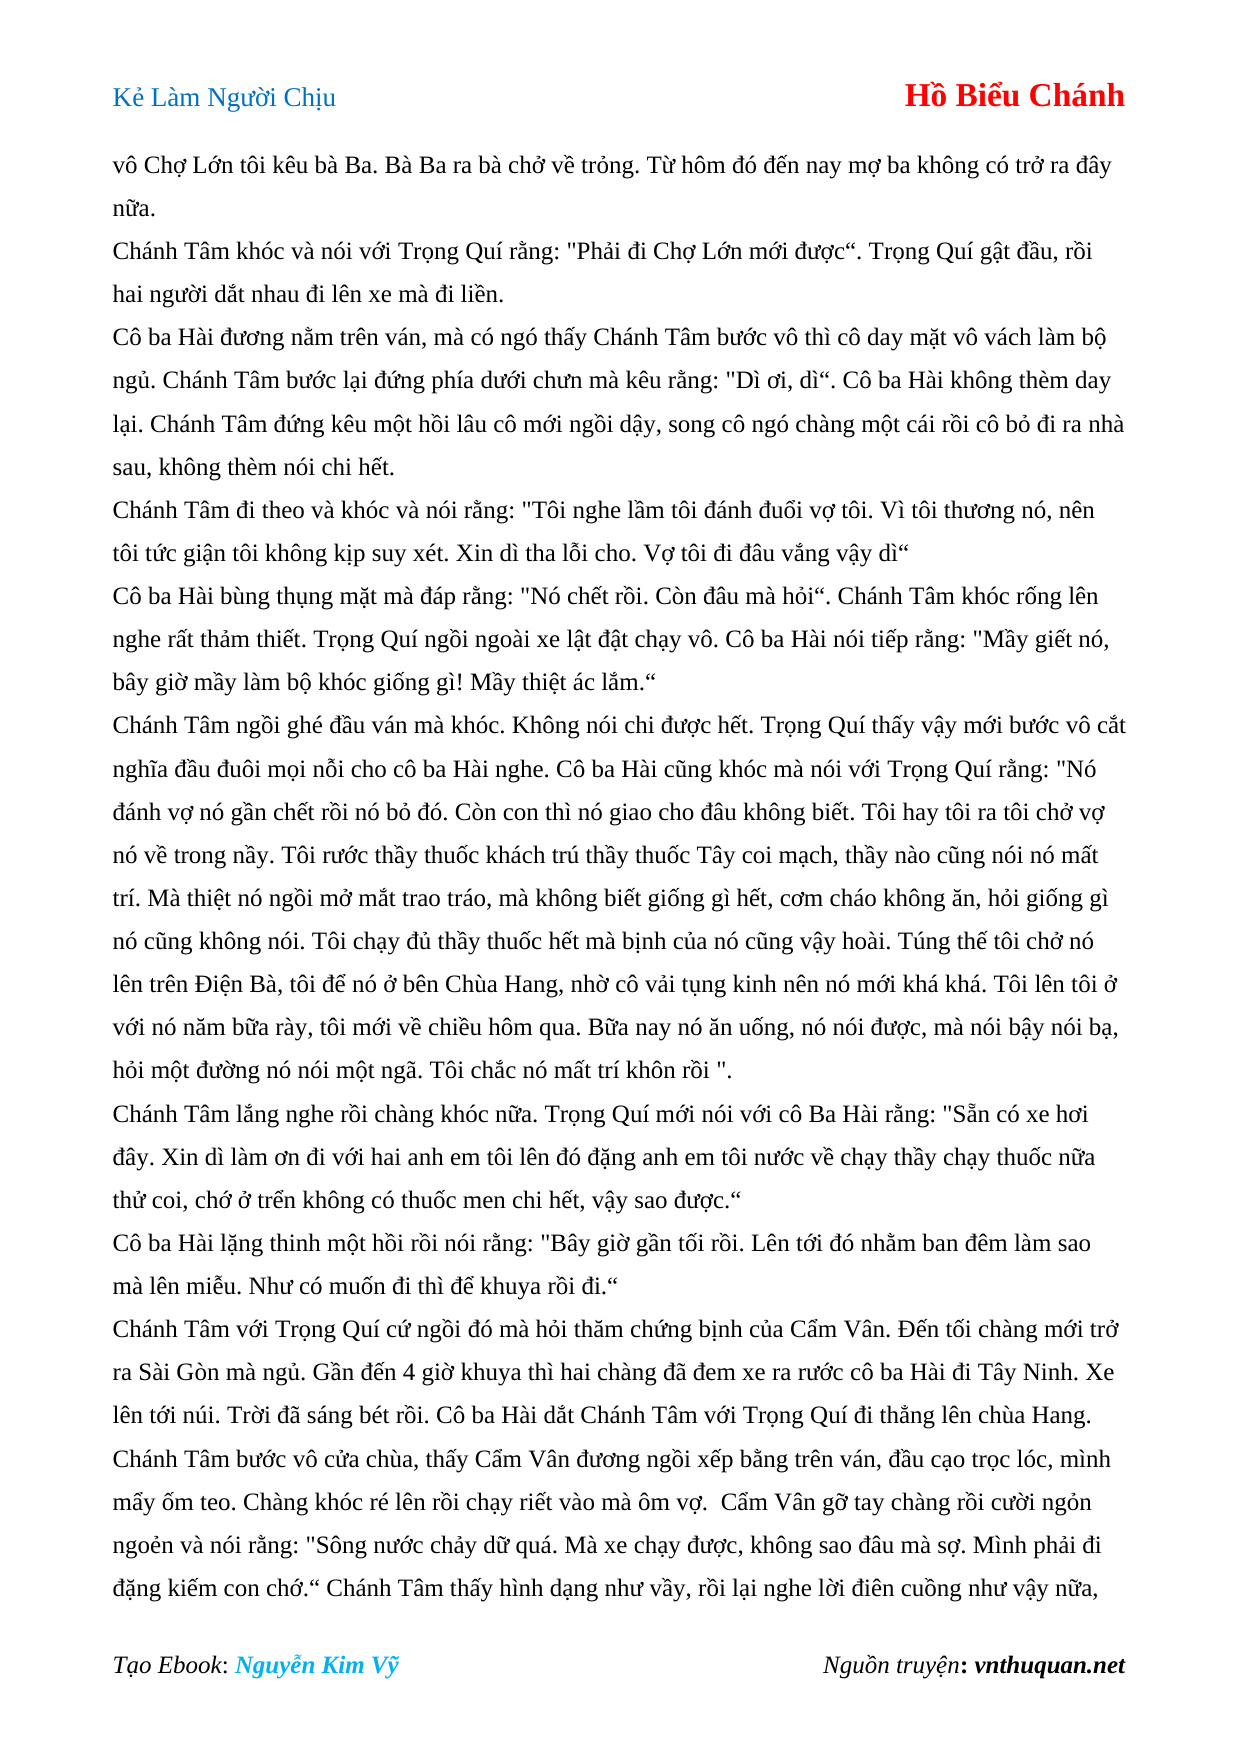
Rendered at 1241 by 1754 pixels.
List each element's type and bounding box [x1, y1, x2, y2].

text [112, 150, 1128, 1602]
